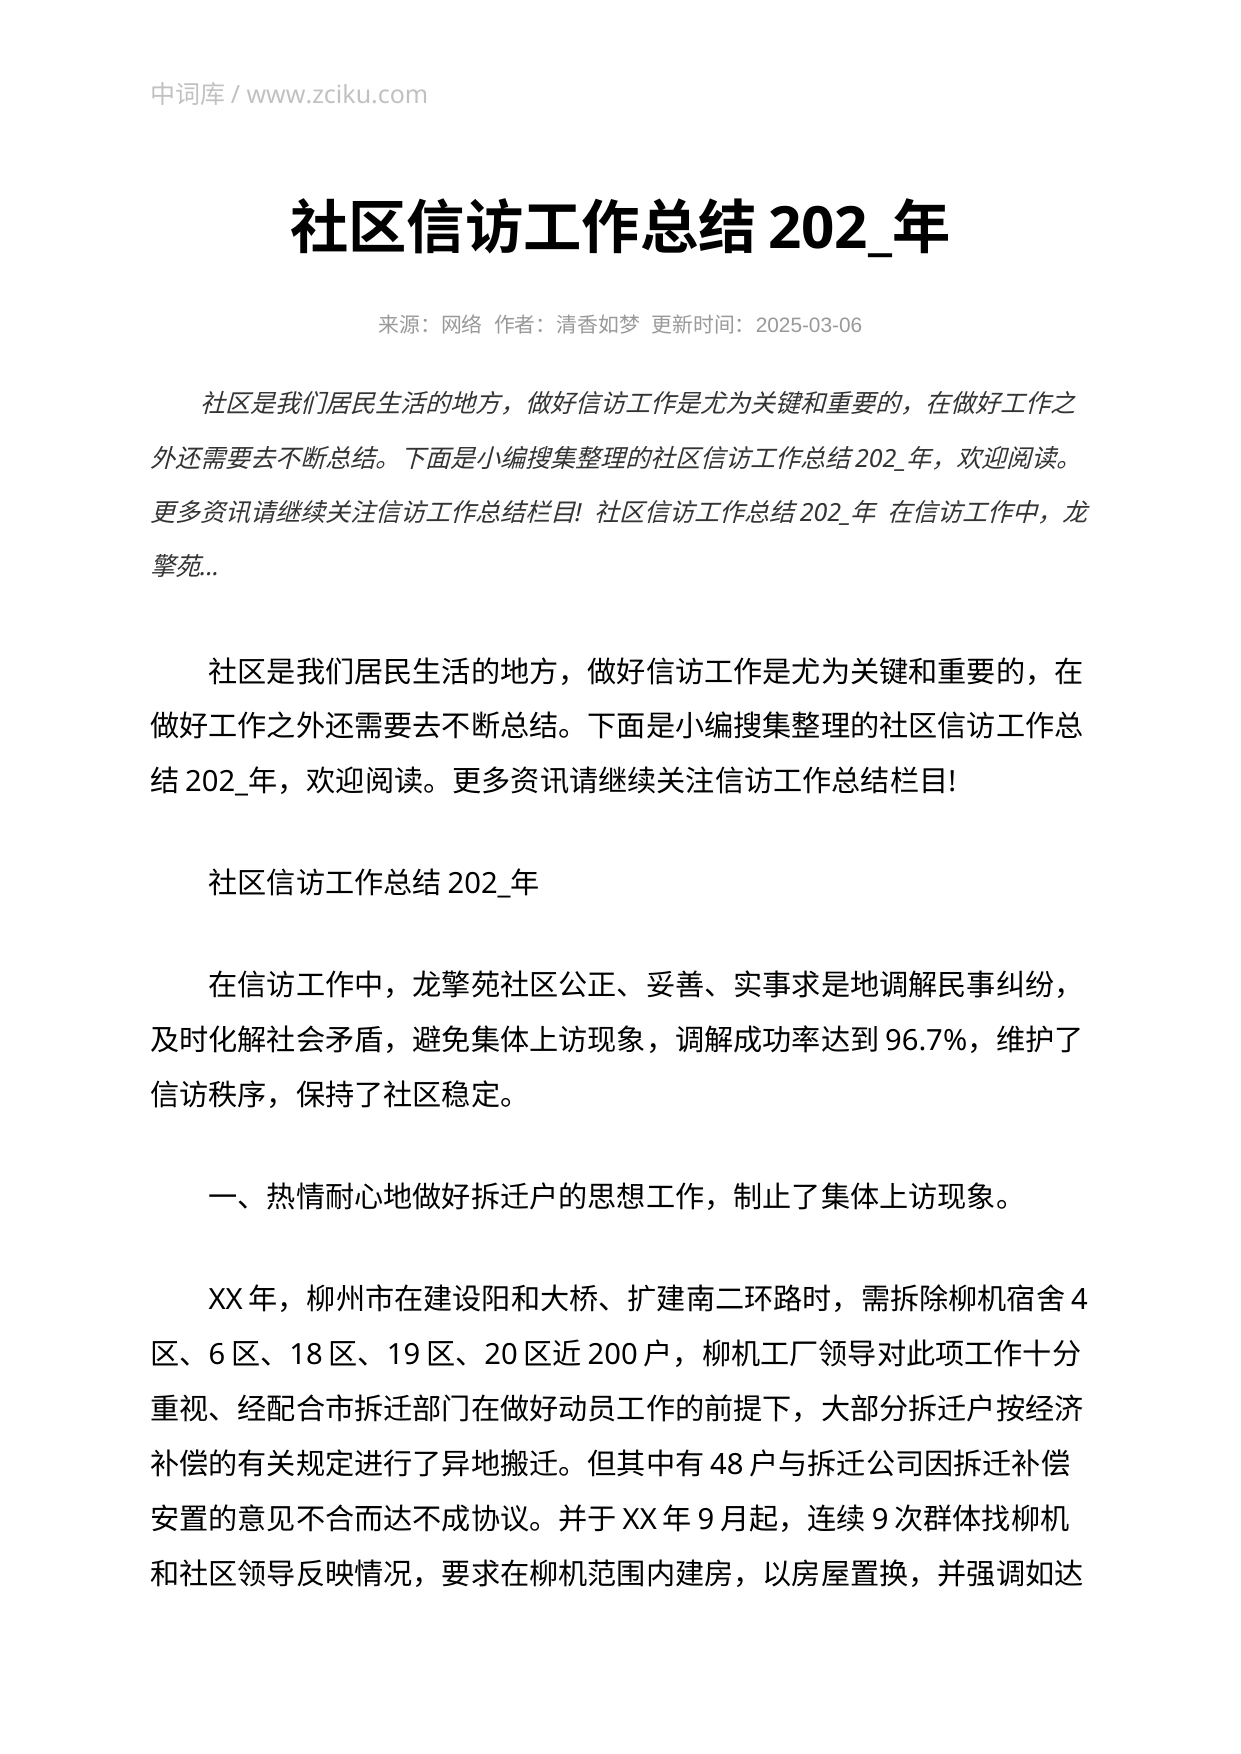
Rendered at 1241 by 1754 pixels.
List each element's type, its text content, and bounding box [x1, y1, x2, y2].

text 社区是我们居民生活的地方，做好信访工作是尤为关键和重要的，在做好工作之外还需要去不断总结。下面是小编搜集整理的社区信访工作总结202_年，欢迎阅读。更多资讯请继续关注信访工作总结栏目! 社区信访工作总结202_年 在信访工作中，龙擎苑... [150, 384, 1090, 583]
text 来源：网络 作者：清香如梦 更新时间：2025-03-06 [150, 313, 1090, 337]
subtitle 社区信访工作总结202_年 [150, 181, 1090, 266]
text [150, 1275, 1090, 1592]
text 社区是我们居民生活的地方，做好信访工作是尤为关键和重要的，在做好工作之外还需要去不断总结。下面是小编搜集整理的社区信访工作总结202_年，欢迎阅读。更多资讯请继续关注信访工作总结栏目! [150, 648, 1090, 800]
text 社区信访工作总结202_年 [150, 860, 1090, 902]
text 一、热情耐心地做好拆迁户的思想工作，制止了集体上访现象。 [150, 1173, 1090, 1216]
text 在信访工作中，龙擎苑社区公正、妥善、实事求是地调解民事纠纷，及时化解社会矛盾，避免集体上访现象，调解成功率达到96.7%，维护了信访秩序，保持了社区稳定。 [150, 962, 1090, 1114]
